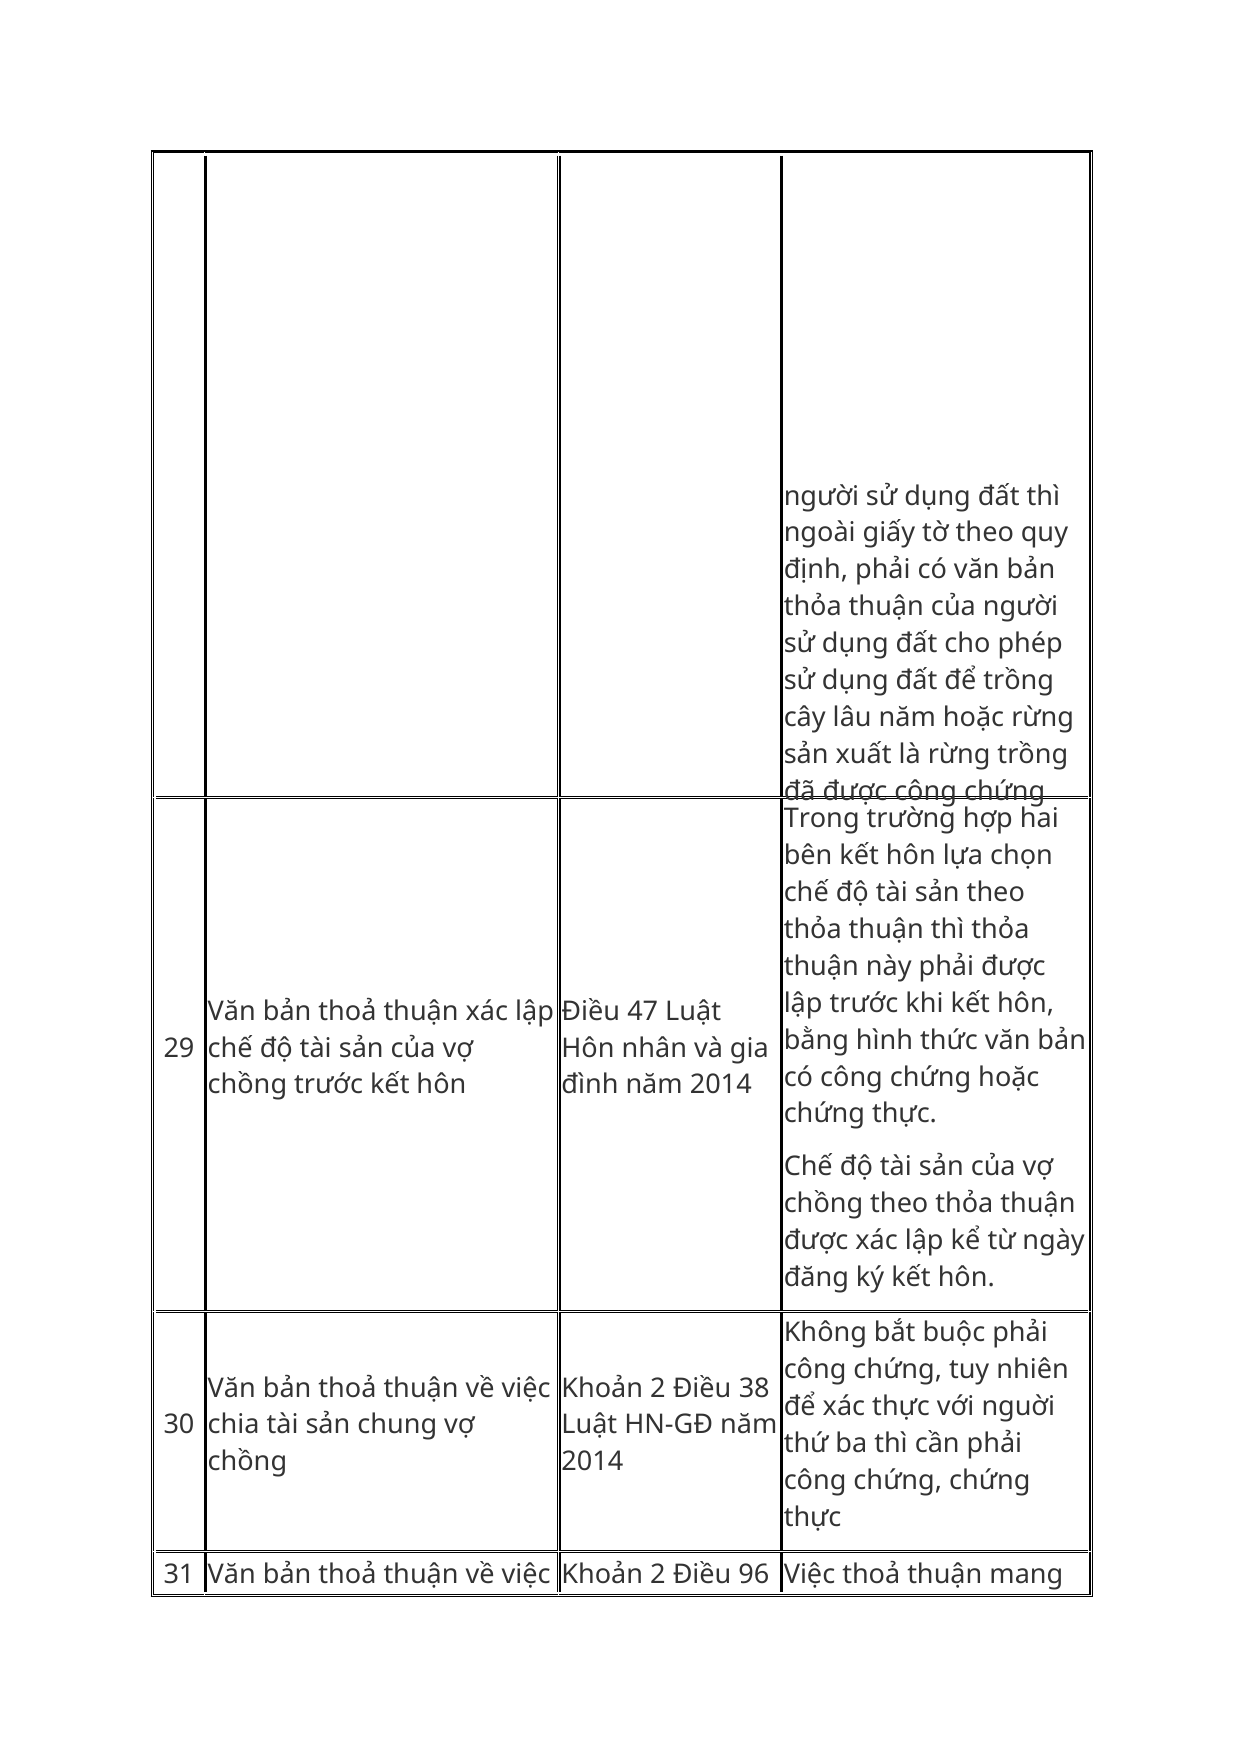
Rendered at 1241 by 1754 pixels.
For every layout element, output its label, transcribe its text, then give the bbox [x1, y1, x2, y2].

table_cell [205, 1550, 559, 1593]
table_cell 29 [152, 796, 205, 1309]
table_cell Văn bản thoả thuận xác lập chế độ tài sản của vợ chồng trước kết hôn [207, 799, 557, 1309]
table_cell Khoản 2 Điều 38 Luật HN-GĐ năm 2014 [561, 1313, 780, 1550]
table_cell Trong trường hợp hai bên kết hôn lựa chọn chế độ tài sản theo thỏa thuận thì thỏa thuận này phải được lập trước khi kết hôn, bằng hình thức văn bản có công chứng hoặc chứng thực. Chế độ tài sản của vợ chồng theo thỏa thuận được xác lập kể từ ngày đăng ký kết hôn. [783, 796, 1091, 1309]
table_cell Văn bản thoả thuận về việc chia tài sản chung vợ chồng [207, 1313, 557, 1550]
table_cell 28 [154, 152, 205, 796]
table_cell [205, 152, 559, 796]
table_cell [781, 1550, 1091, 1593]
table_cell 31 [152, 1550, 205, 1593]
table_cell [559, 1553, 781, 1593]
table_cell Điều 47 Luật Hôn nhân và gia đình năm 2014 [561, 799, 780, 1309]
table_cell 30 [154, 1310, 204, 1550]
table_cell Không bắt buộc phải công chứng, tuy nhiên để xác thực với nguời thứ ba thì cần phải công chứng, chứng thực [783, 1310, 1090, 1550]
